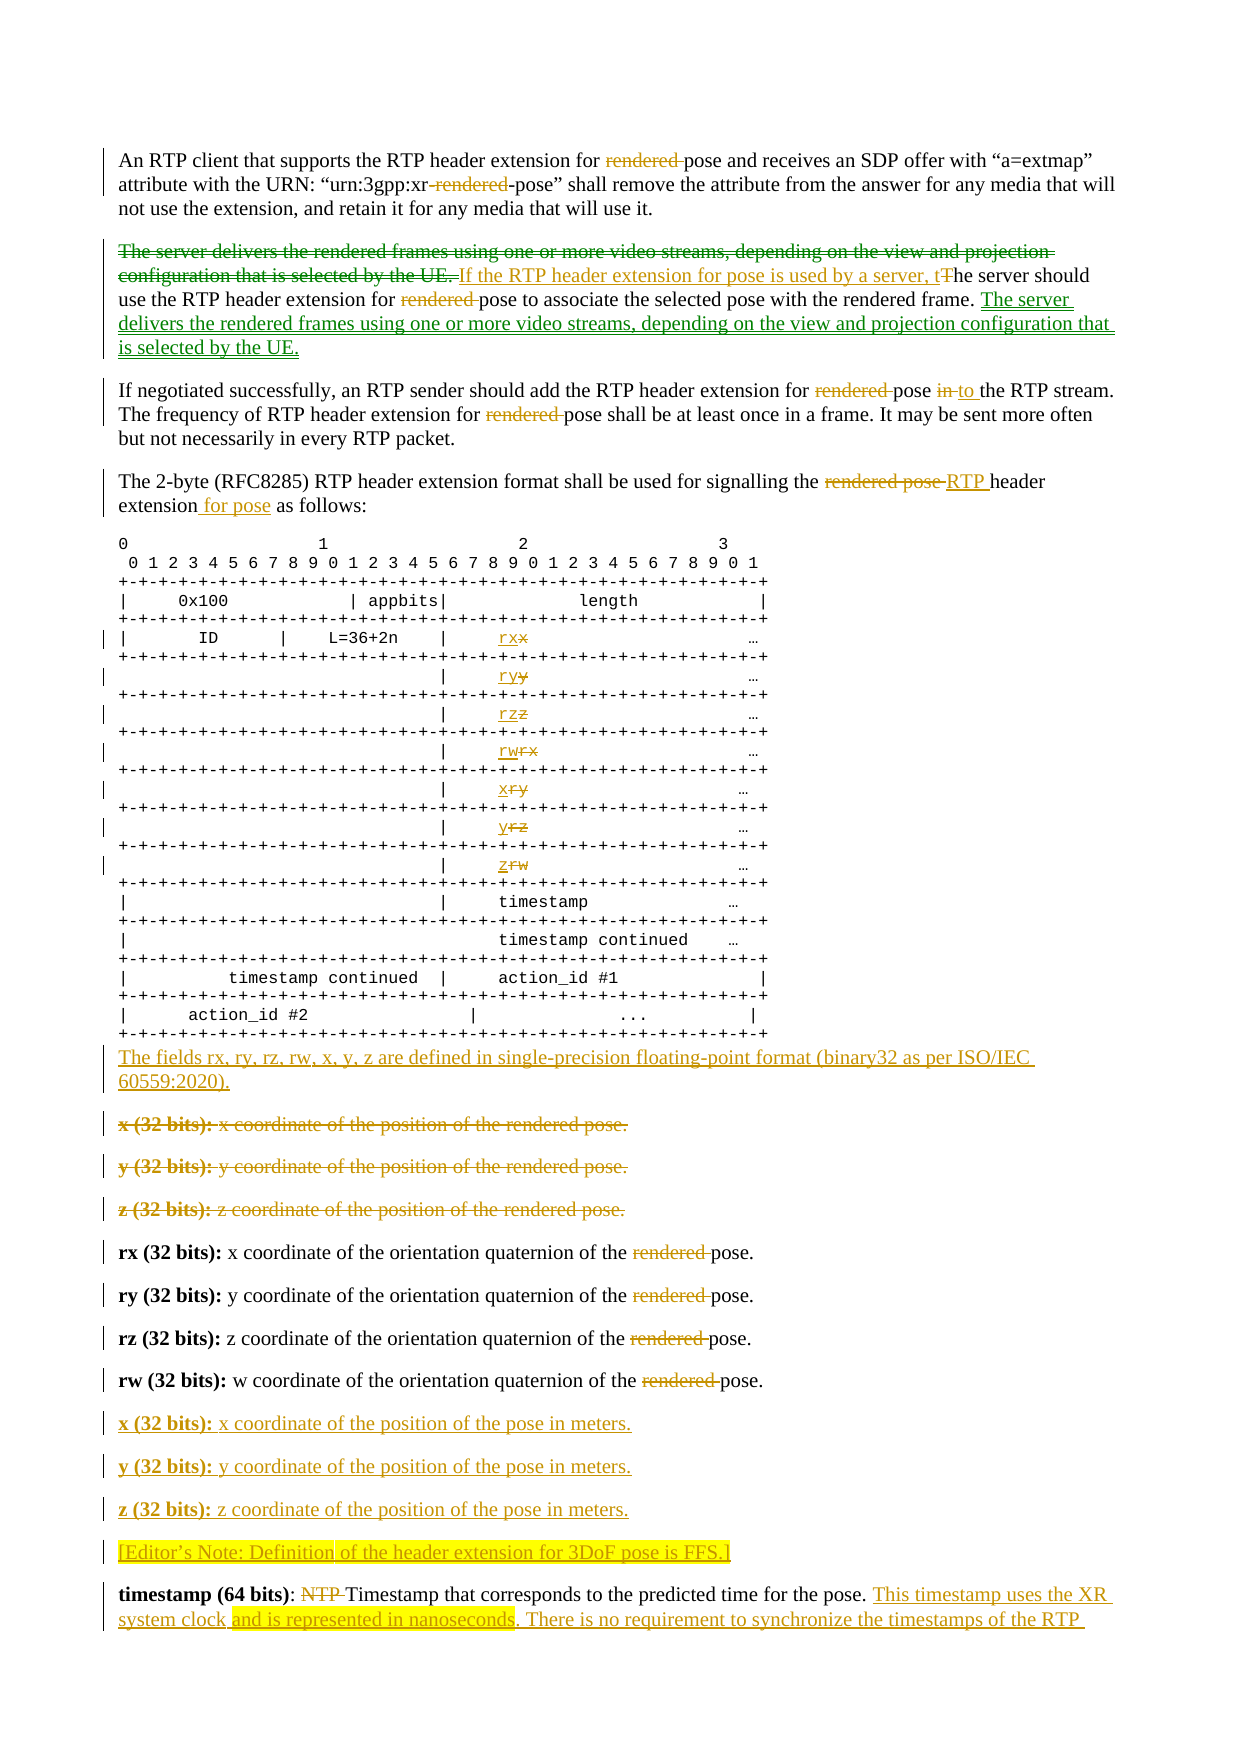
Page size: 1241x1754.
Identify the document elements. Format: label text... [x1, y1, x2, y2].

text +-+-+-+-+-+-+-+-+-+-+-+-+-+-+-+-+-+-+-+-+-+-+-+-+-+-+-+-+-+-+-+-+ | … [118, 762, 1122, 799]
text The 2-byte (RFC8285) RTP header extension format shall be used for signalling the header extension as follows: [118, 469, 1122, 517]
text | … [118, 667, 1122, 686]
text +-+-+-+-+-+-+-+-+-+-+-+-+-+-+-+-+-+-+-+-+-+-+-+-+-+-+-+-+-+-+-+-+ | | timestamp … [118, 875, 1122, 913]
text If negotiated successfully, an RTP sender should add the RTP header extension for pose the RTP stream. The frequency of RTP header extension for pose shall be at least once in a frame. It may be sent more often but not necessarily in every RTP packet. [118, 378, 1122, 450]
text rw (32 bits): w coordinate of the orientation quaternion of the pose. [118, 1368, 1122, 1392]
text 0 1 2 3 0 1 2 3 4 5 6 7 8 9 0 1 2 3 4 5 6 7 8 9 0 1 2 3 4 5 6 7 8 9 0 1 +-+-+-+-+-+-+-+-+-+-+-+-+-+-+-+-+-+-+-+-+-+-+-+-+-+-+-+-+-+-+-+-+ | 0x100 | appbits| length | +-+-+-+-+-+-+-+-+-+-+-+-+-+-+-+-+-+-+-+-+-+-+-+-+-+-+-+-+-+-+-+-+ | ID | L=36+2n | … [118, 536, 1122, 649]
text | timestamp continued | action_id #1 | [118, 969, 1122, 988]
text An RTP client that supports the RTP header extension for pose and receives an SDP offer with “a=extmap” attribute with the URN: “urn:3gpp:xr-pose” shall remove the attribute from the answer for any media that will not use the extension, and retain it for any media that will use it. [118, 148, 1122, 220]
text +-+-+-+-+-+-+-+-+-+-+-+-+-+-+-+-+-+-+-+-+-+-+-+-+-+-+-+-+-+-+-+-+ | … [118, 686, 1122, 724]
text +-+-+-+-+-+-+-+-+-+-+-+-+-+-+-+-+-+-+-+-+-+-+-+-+-+-+-+-+-+-+-+-+ | … [118, 799, 1122, 837]
text +-+-+-+-+-+-+-+-+-+-+-+-+-+-+-+-+-+-+-+-+-+-+-+-+-+-+-+-+-+-+-+-+ | … [118, 837, 1122, 875]
text ry (32 bits): y coordinate of the orientation quaternion of the pose. [118, 1283, 1122, 1307]
text | timestamp continued … [118, 931, 1122, 950]
text rz (32 bits): z coordinate of the orientation quaternion of the pose. [118, 1326, 1122, 1349]
text +-+-+-+-+-+-+-+-+-+-+-+-+-+-+-+-+-+-+-+-+-+-+-+-+-+-+-+-+-+-+-+-+ [118, 1026, 1122, 1044]
text +-+-+-+-+-+-+-+-+-+-+-+-+-+-+-+-+-+-+-+-+-+-+-+-+-+-+-+-+-+-+-+-+ [118, 950, 1122, 969]
text | action_id #2 | ... | [118, 1007, 1122, 1026]
text +-+-+-+-+-+-+-+-+-+-+-+-+-+-+-+-+-+-+-+-+-+-+-+-+-+-+-+-+-+-+-+-+ [118, 988, 1122, 1007]
text +-+-+-+-+-+-+-+-+-+-+-+-+-+-+-+-+-+-+-+-+-+-+-+-+-+-+-+-+-+-+-+-+ [118, 649, 1122, 667]
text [118, 1582, 1122, 1631]
text he server should use the RTP header extension for pose to associate the selected pose with the rendered frame. [118, 239, 1122, 359]
text +-+-+-+-+-+-+-+-+-+-+-+-+-+-+-+-+-+-+-+-+-+-+-+-+-+-+-+-+-+-+-+-+ | … [118, 724, 1122, 762]
text rx (32 bits): x coordinate of the orientation quaternion of the pose. [118, 1240, 1122, 1264]
text +-+-+-+-+-+-+-+-+-+-+-+-+-+-+-+-+-+-+-+-+-+-+-+-+-+-+-+-+-+-+-+-+ [118, 913, 1122, 931]
